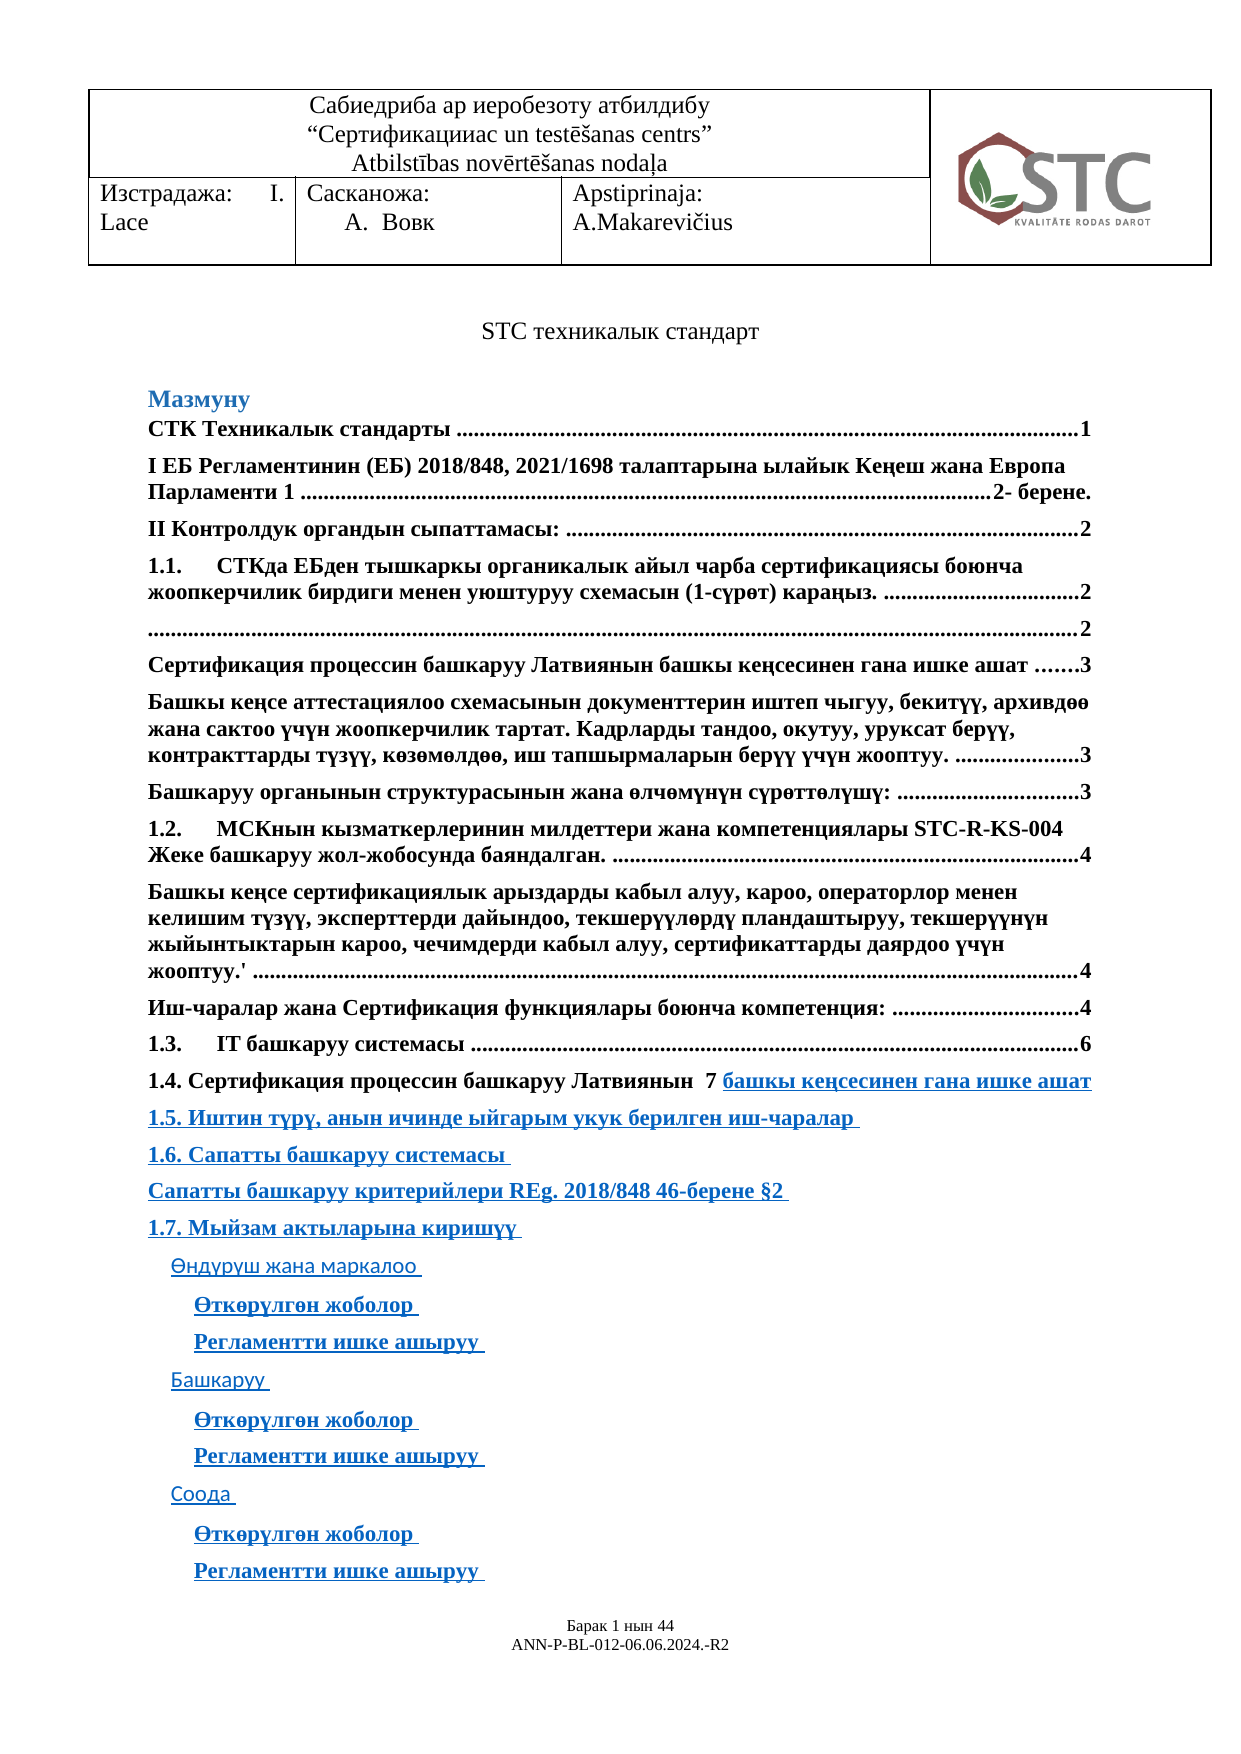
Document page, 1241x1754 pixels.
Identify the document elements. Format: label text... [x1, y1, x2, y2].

table_header Сабиедриба ар иеробезоту атбилдибу “Сертификацииас un testēšanas centrs” Atbilstības novērtēšanas nodaļa [90, 90, 929, 176]
table_cell Изстрадажа: I. Lace [89, 178, 295, 264]
table_cell Apstiprinaja: A.Makarevičius [562, 178, 930, 264]
table_header [931, 90, 1210, 264]
table_cell Сасканожа: Вовк [296, 178, 561, 264]
text STC техникалык стандарт [148, 316, 1092, 344]
